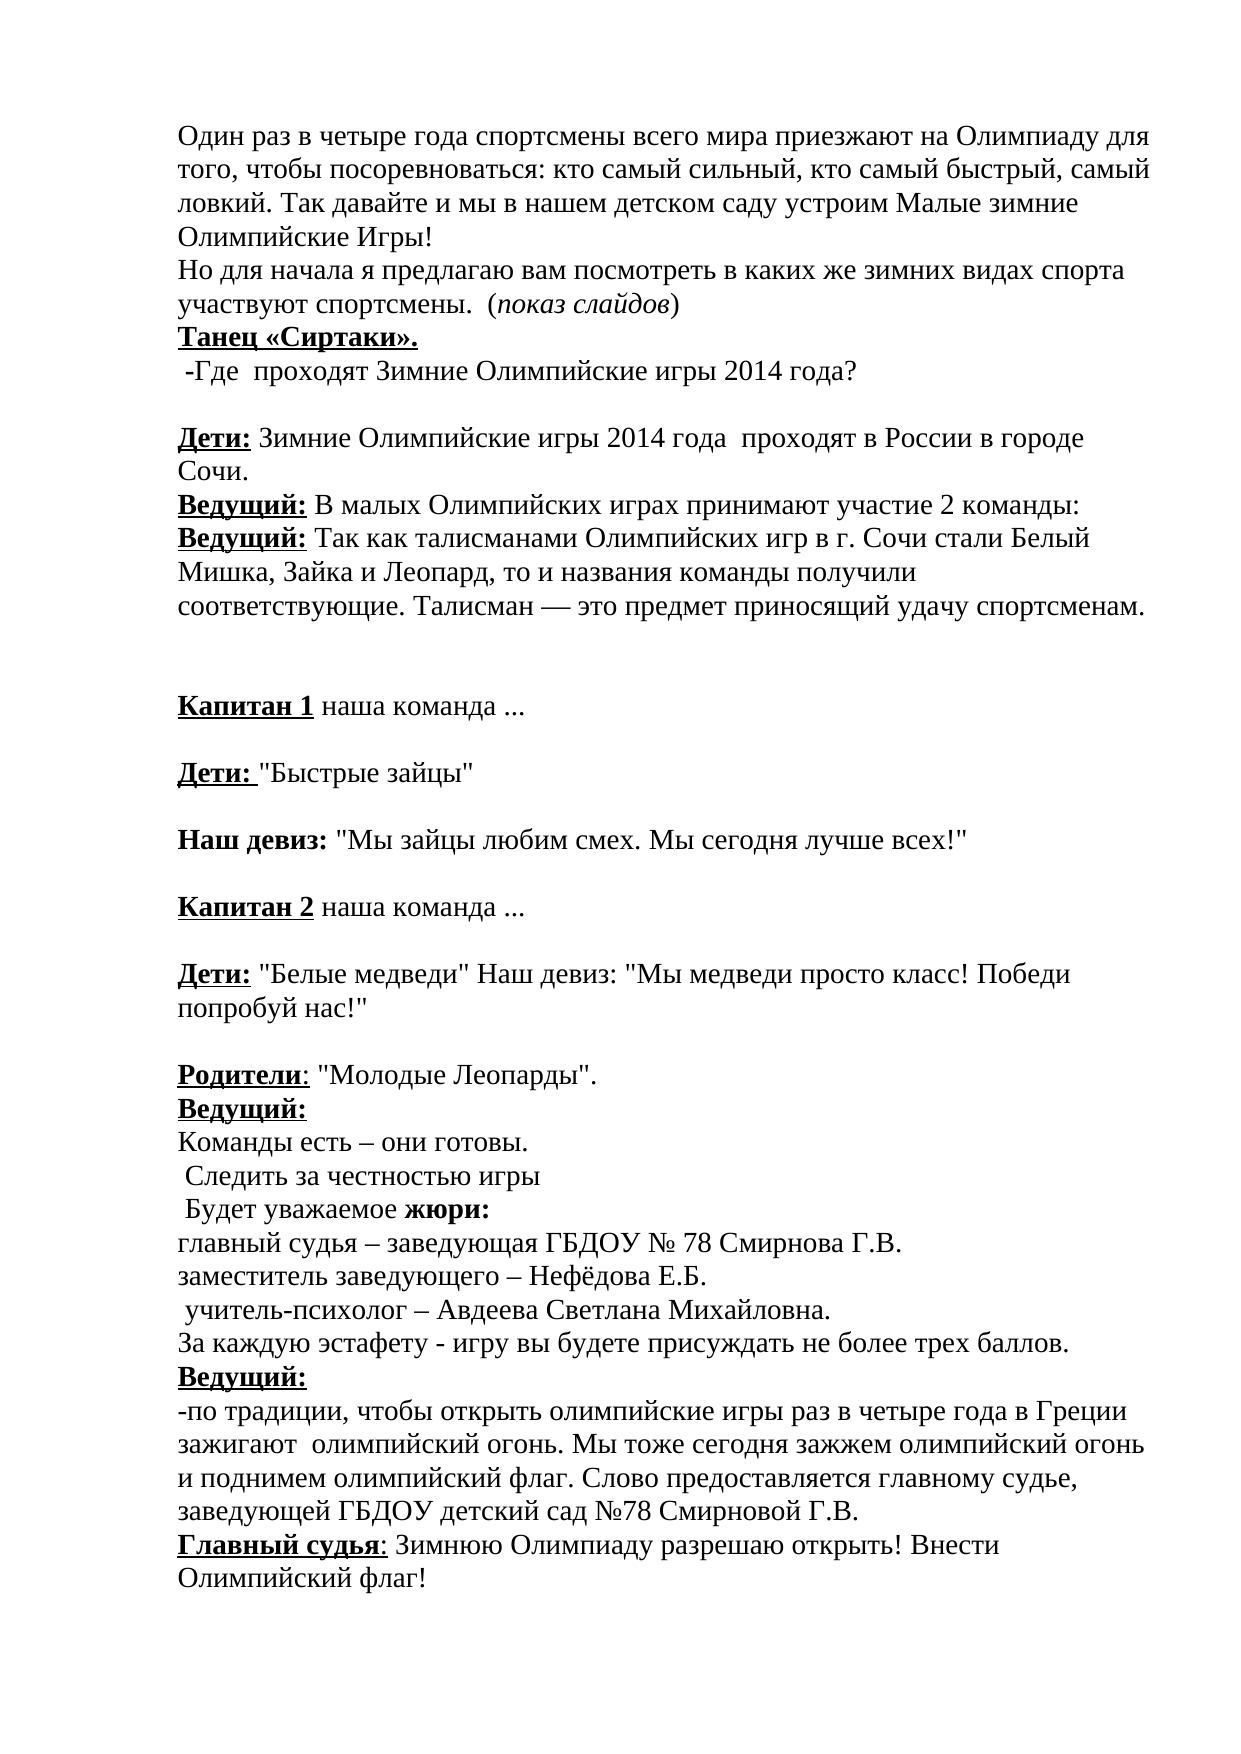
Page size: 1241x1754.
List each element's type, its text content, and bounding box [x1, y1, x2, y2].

text За каждую эстафету - игру вы будете присуждать не более трех баллов. [177, 1326, 1152, 1359]
text Следить за честностью игры [177, 1158, 1152, 1191]
text Но для начала я предлагаю вам посмотреть в каких же зимних видах спорта участвуют спортсмены. (показ слайдов) [177, 252, 1152, 319]
text главный судья – заведующая ГБДОУ № 78 Смирнова Г.В. [177, 1225, 1152, 1258]
text Танец «Сиртаки». [177, 319, 1152, 353]
text -Где проходят Зимние Олимпийские игры 2014 года? Дети: Зимние Олимпийские игры 2014 года проходят в России в городе Сочи. Ведущий: В малых Олимпийских играх принимают участие 2 команды: Ведущий: Так как талисманами Олимпийских игр в г. Сочи стали Белый Мишка, Зайка и Леопард, то и названия команды получили соответствующие. Талисман — это предмет приносящий удачу спортсменам. Капитан 1 наша команда ... Дети: "Быстрые зайцы" Наш девиз: "Мы зайцы любим смех. Мы сегодня лучше всех!" Капитан 2 наша команда ... Дети: "Белые медведи" Наш девиз: "Мы медведи просто класс! Победи попробуй нас!" Родители: "Молодые Леопарды". [177, 353, 1152, 1091]
text учитель-психолог – Авдеева Светлана Михайловна. [177, 1292, 1152, 1326]
text заместитель заведующего – Нефёдова Е.Б. [177, 1258, 1152, 1292]
text Один раз в четыре года спортсмены всего мира приезжают на Олимпиаду для того, чтобы посоревноваться: кто самый сильный, кто самый быстрый, самый ловкий. Так давайте и мы в нашем детском саду устроим Малые зимние Олимпийские Игры! [177, 118, 1152, 252]
text Будет уважаемое жюри: [177, 1191, 1152, 1225]
text Ведущий: [177, 1091, 1152, 1124]
text Команды есть – они готовы. [177, 1124, 1152, 1158]
text Главный судья: Зимнюю Олимпиаду разрешаю открыть! Внести Олимпийский флаг! [177, 1527, 1152, 1594]
text -по традиции, чтобы открыть олимпийские игры раз в четыре года в Греции зажигают олимпийский огонь. Мы тоже сегодня зажжем олимпийский огонь и поднимем олимпийский флаг. Слово предоставляется главному судье, заведующей ГБДОУ детский сад №78 Смирновой Г.В. [177, 1393, 1152, 1527]
text Ведущий: [177, 1359, 1152, 1393]
